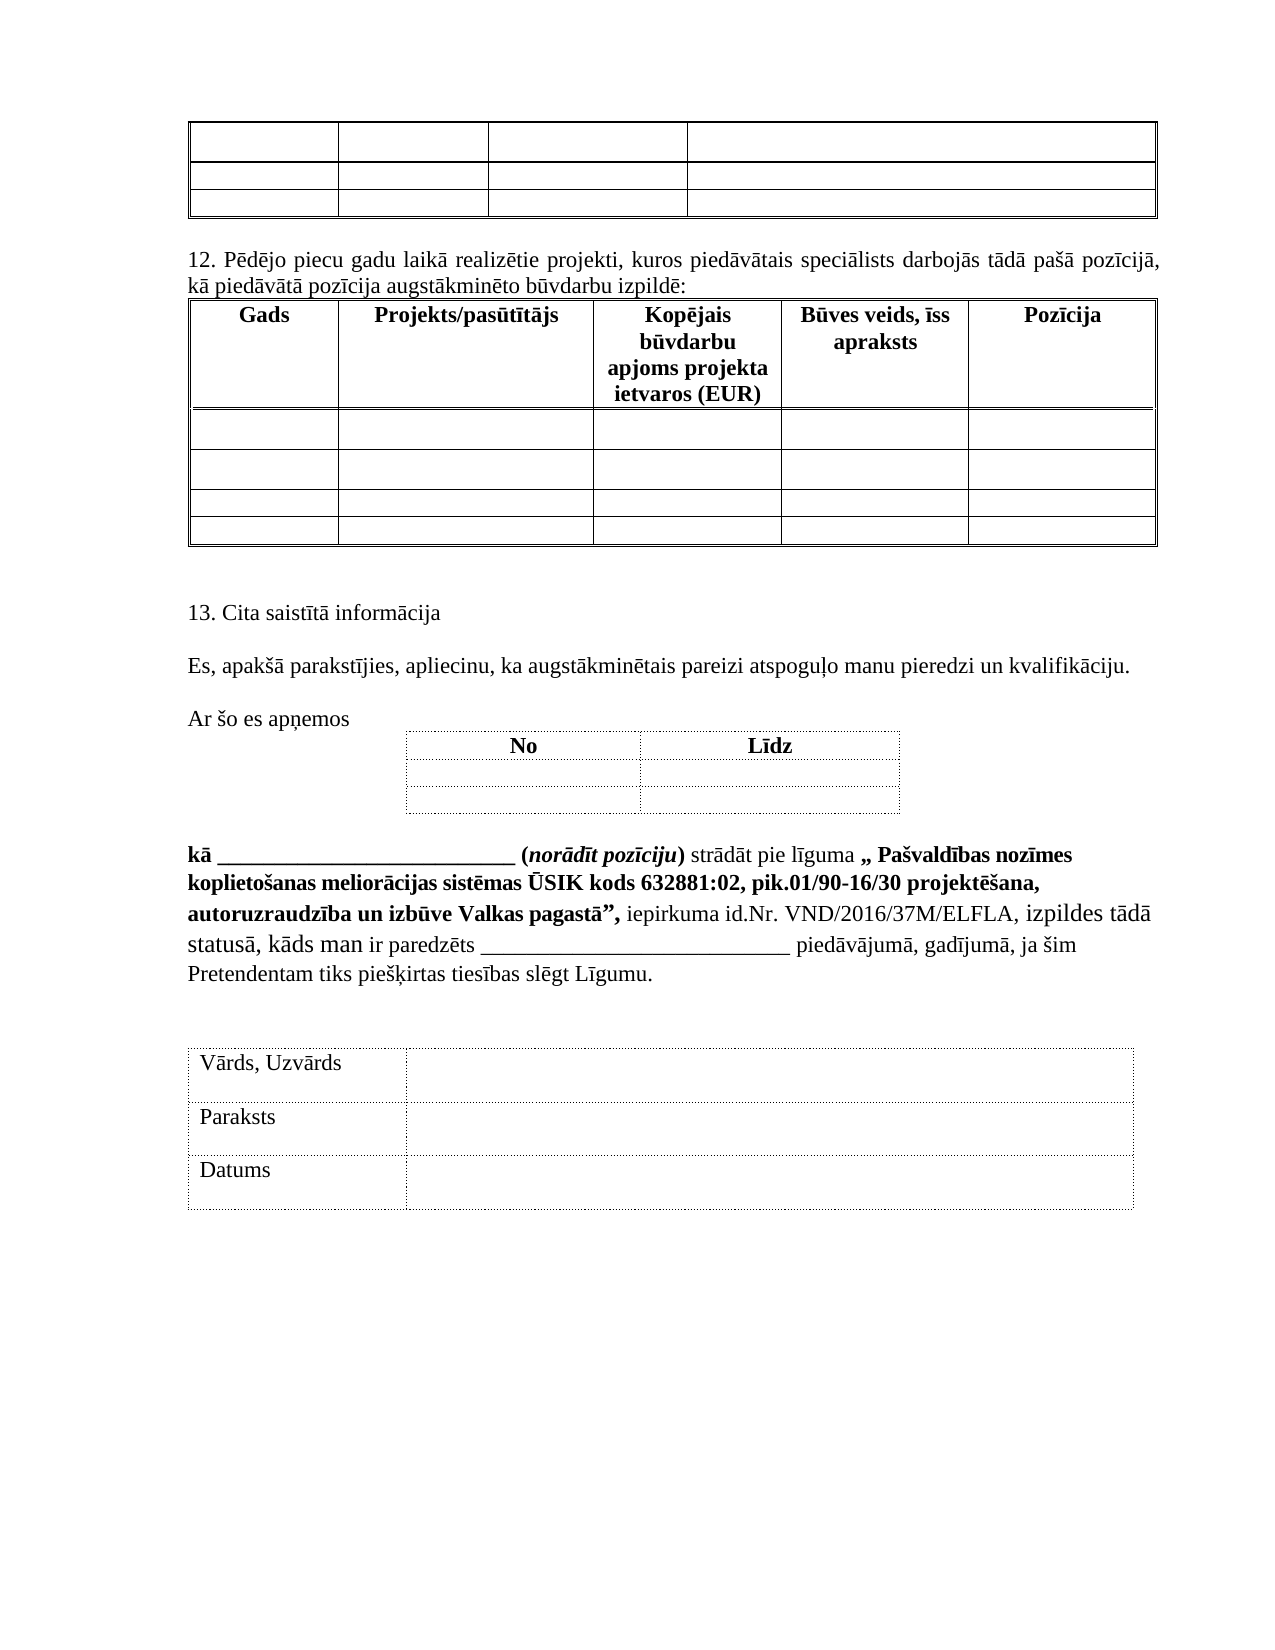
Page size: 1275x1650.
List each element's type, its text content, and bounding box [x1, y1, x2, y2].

table_header Būves veids, īss apraksts [782, 301, 968, 407]
table_header Gads [191, 301, 338, 407]
table_cell [339, 517, 593, 543]
table_cell [688, 190, 1155, 216]
table_cell Datums [188, 1155, 407, 1209]
table_cell Paraksts [188, 1102, 407, 1155]
text 12. Pēdējo piecu gadu laikā realizētie projekti, kuros piedāvātais speciālists darbojās tādā pašā pozīcijā, kā piedāvātā pozīcija augstākminēto būvdarbu izpildē: [187, 246, 1162, 298]
table_header Pozīcija [969, 301, 1155, 407]
text 13. Cita saistītā informācija [187, 599, 1162, 626]
text Ar šo es apņemos [187, 705, 1162, 731]
table_cell [594, 517, 781, 543]
table_cell [969, 517, 1155, 543]
table_cell [782, 517, 968, 543]
table_cell [191, 190, 338, 216]
table_cell [191, 163, 338, 189]
table_header [407, 1048, 1133, 1102]
table_cell [407, 1155, 1133, 1209]
table_cell [339, 123, 488, 161]
table_header Vārds, Uzvārds [188, 1048, 407, 1102]
table_cell [191, 123, 338, 161]
table_cell [407, 786, 640, 813]
table_header Līdz [640, 731, 899, 758]
table_cell [407, 759, 640, 786]
table_cell [191, 517, 338, 543]
table_cell [782, 490, 968, 516]
table_cell [339, 163, 488, 189]
table_header No [407, 731, 640, 758]
table_cell [339, 410, 593, 449]
table_cell [339, 450, 593, 489]
table_cell [640, 759, 899, 786]
table_cell [407, 1102, 1133, 1155]
table_cell [489, 163, 687, 189]
table_cell [191, 490, 338, 516]
table_cell [594, 410, 781, 449]
table_cell [782, 450, 968, 489]
table_cell [339, 190, 488, 216]
table_cell [688, 163, 1155, 189]
text Es, apakšā parakstījies, apliecinu, ka augstākminētais pareizi atspoguļo manu pieredzi un kvalifikāciju. [187, 652, 1162, 678]
table_cell [191, 407, 338, 449]
table_cell [489, 190, 687, 216]
table_cell [339, 490, 593, 516]
table_cell [489, 123, 687, 161]
table_cell [969, 450, 1155, 489]
table_cell [594, 450, 781, 489]
table_cell [969, 490, 1155, 516]
text kā __________________________ (norādīt pozīciju) strādāt pie līguma „ Pašvaldības nozīmes koplietošanas meliorācijas sistēmas ŪSIK kods 632881:02, pik.01/90-16/30 projektēšana, autoruzraudzība un izbūve Valkas pagastā”, iepirkuma id.Nr. VND/2016/37M/ELFLA, izpildes tādā statusā, kāds man ir paredzēts ___________________________ piedāvājumā, gadījumā, ja šim Pretendentam tiks piešķirtas tiesības slēgt Līgumu. [187, 841, 1162, 986]
table_header Projekts/pasūtītājs [339, 301, 593, 407]
table_cell [191, 450, 338, 489]
table_cell [782, 410, 968, 449]
table_cell [688, 123, 1155, 161]
table_header Kopējais būvdarbu apjoms projekta ietvaros (EUR) [594, 301, 781, 407]
table_cell [594, 490, 781, 516]
table_cell [969, 407, 1155, 449]
table_cell [640, 786, 899, 813]
